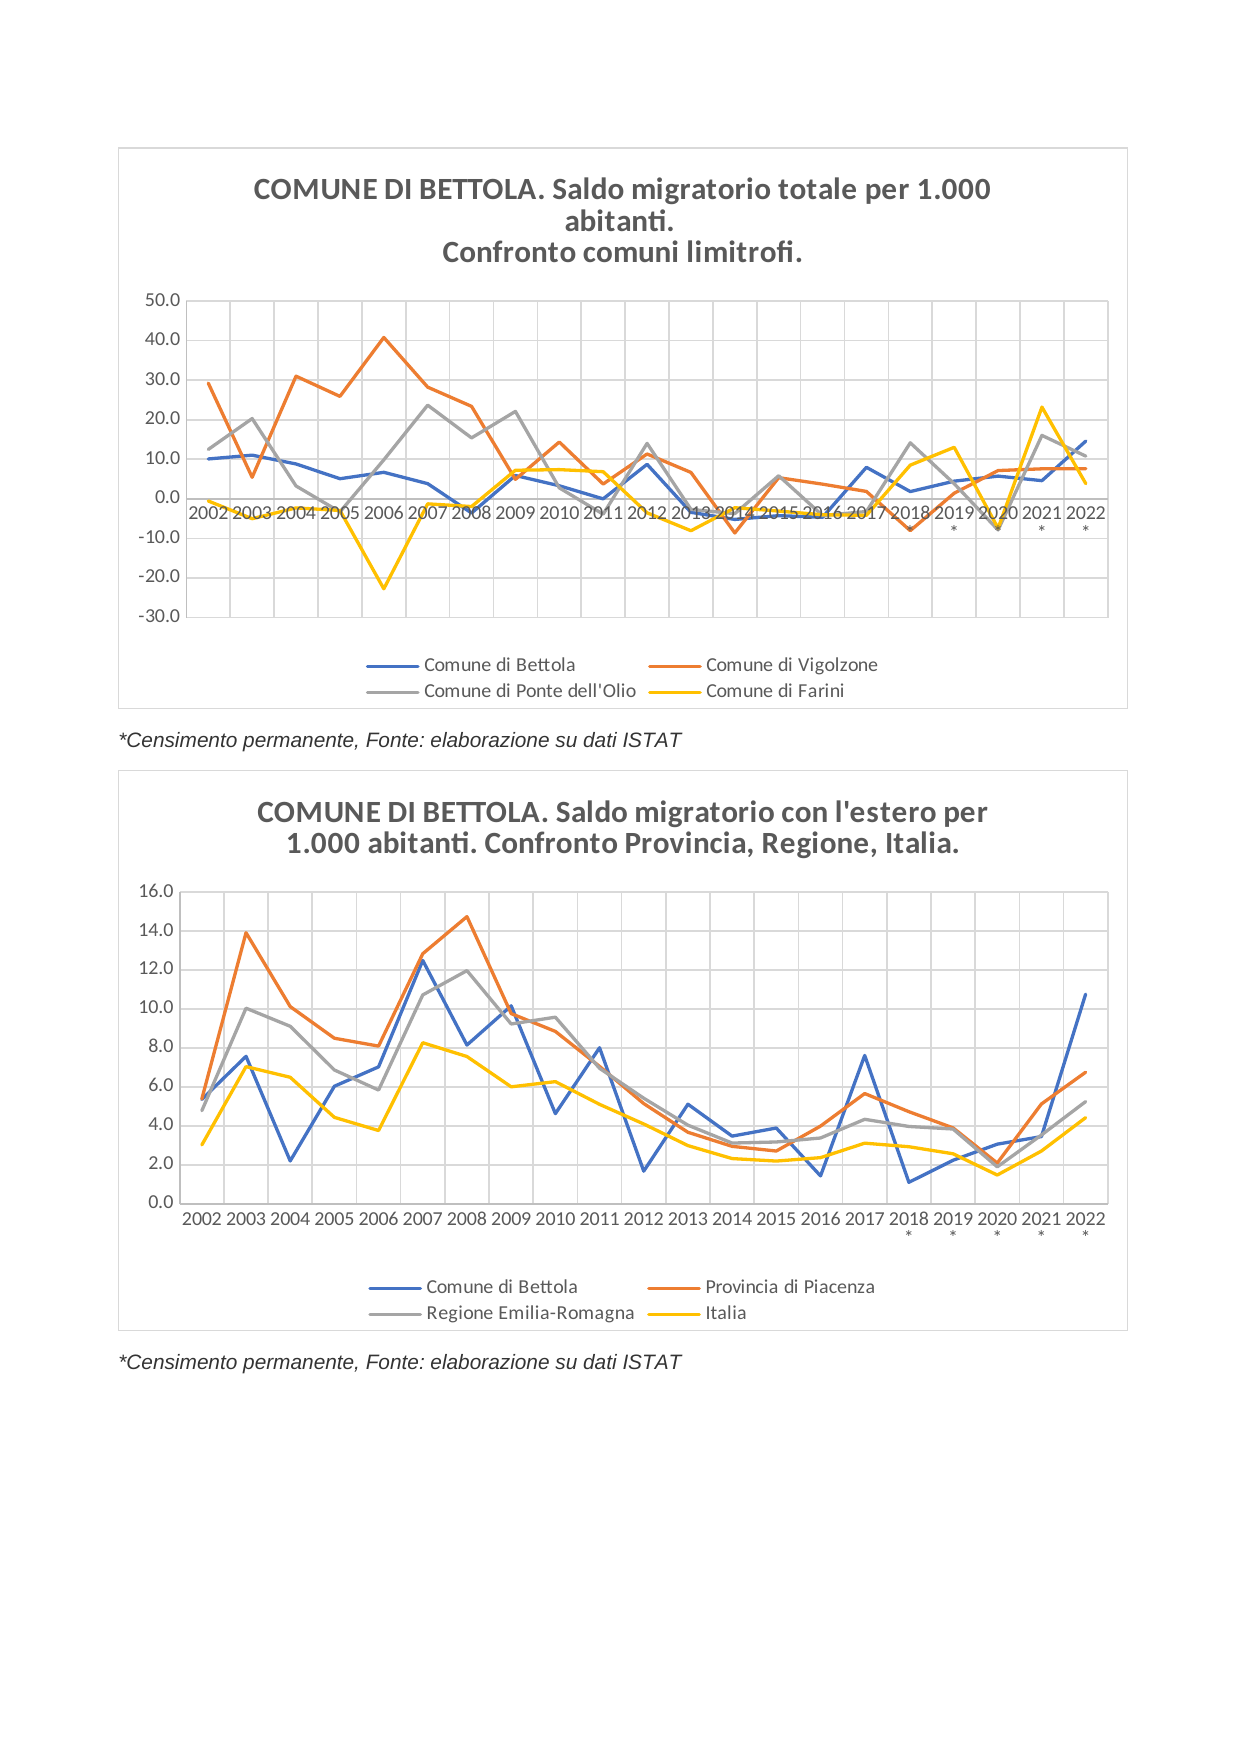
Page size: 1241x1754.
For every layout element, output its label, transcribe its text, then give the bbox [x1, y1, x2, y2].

text *Censimento permanente, Fonte: elaborazione su dati ISTAT [118, 1350, 1122, 1374]
text *Censimento permanente, Fonte: elaborazione su dati ISTAT [118, 727, 1122, 751]
